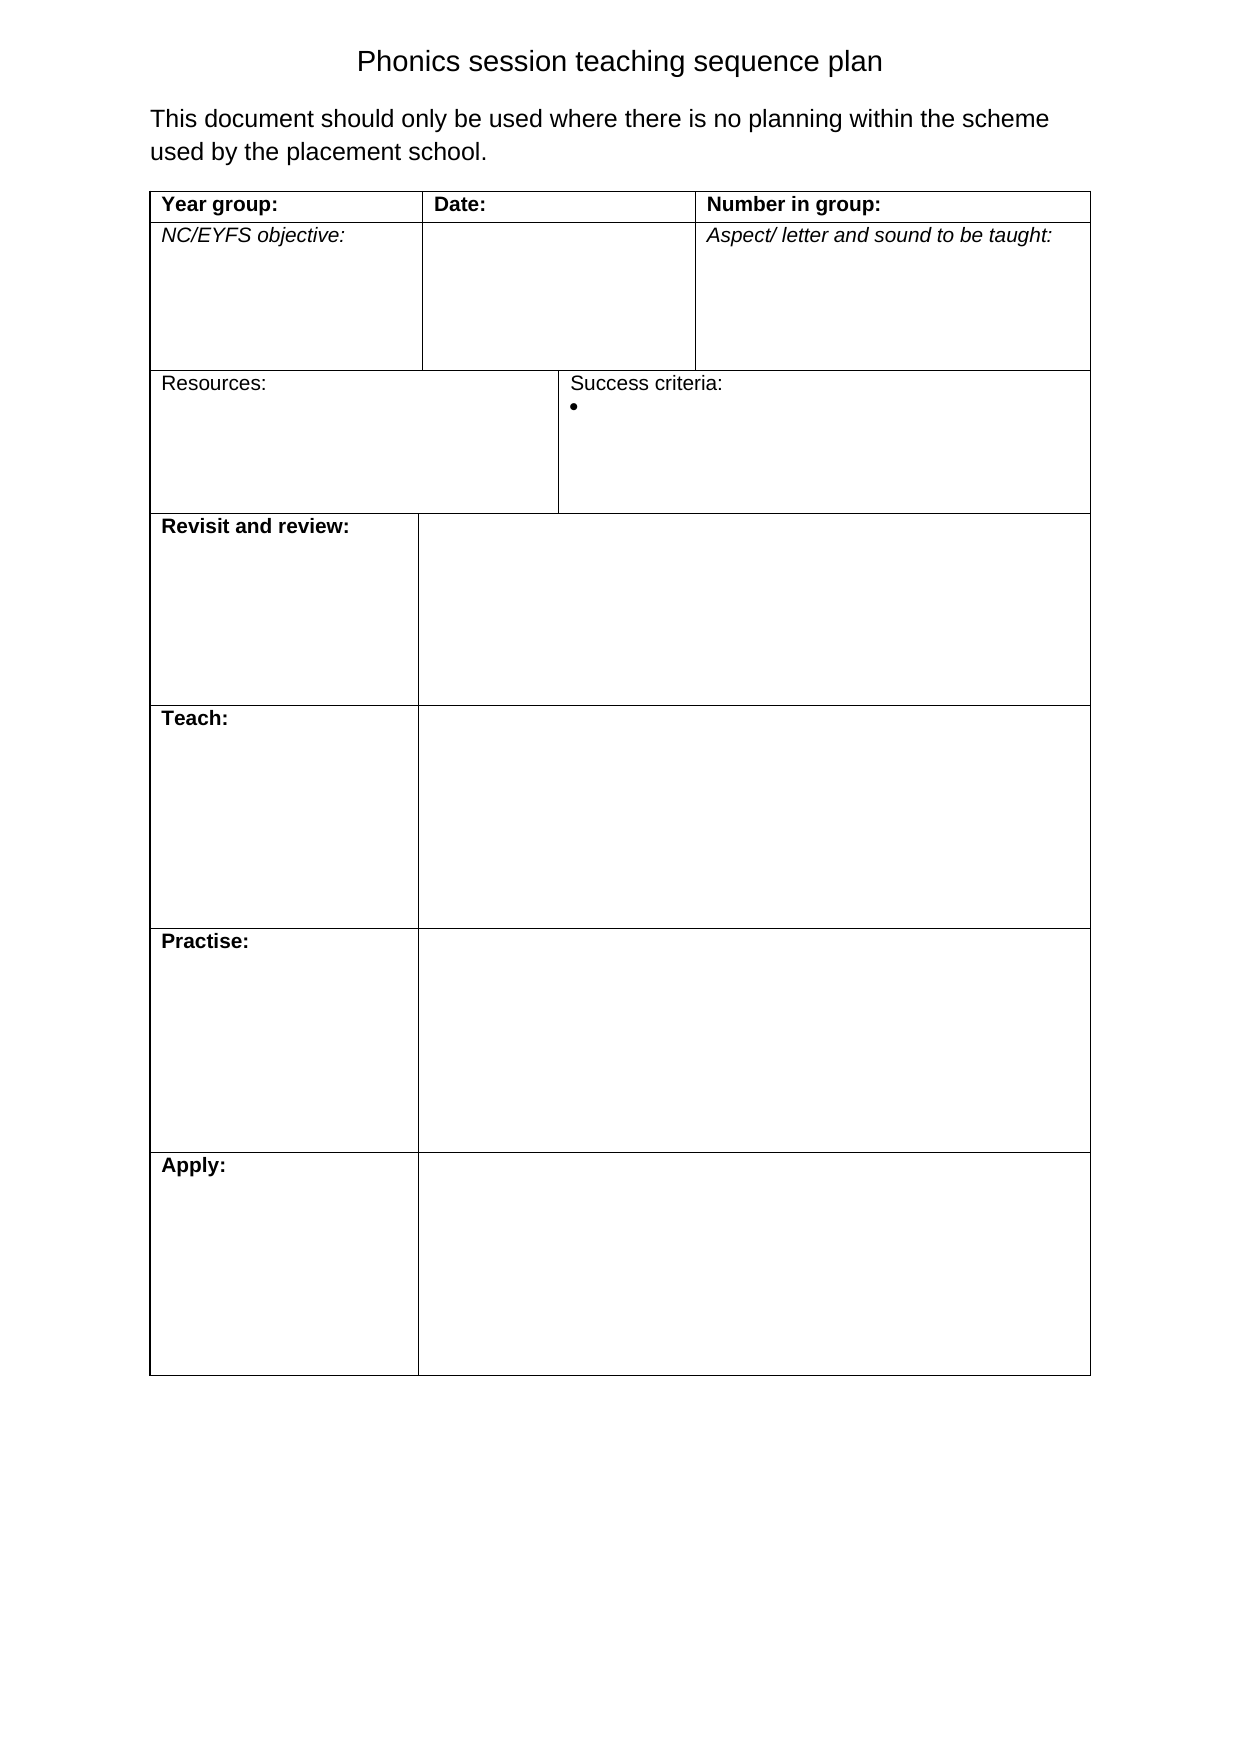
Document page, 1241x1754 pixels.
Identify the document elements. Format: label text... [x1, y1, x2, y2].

text Phonics session teaching sequence plan [150, 44, 1090, 78]
table_cell [419, 706, 1090, 928]
table_cell [423, 223, 695, 370]
table_header Date: [423, 192, 695, 222]
table_cell [419, 514, 1090, 705]
table_cell Success criteria: [559, 371, 1090, 513]
table_header Number in group: [696, 192, 1090, 222]
table_cell Revisit and review: [151, 514, 418, 705]
table_cell [419, 929, 1090, 1152]
table_cell Teach: [151, 706, 418, 928]
table_cell NC/EYFS objective: [151, 223, 422, 370]
table_header Year group: [151, 192, 422, 222]
table_cell Aspect/ letter and sound to be taught: [696, 223, 1090, 370]
text This document should only be used where there is no planning within the scheme used by the placement school. [150, 104, 1090, 166]
table_cell Resources: [151, 371, 558, 513]
table_cell Apply: [151, 1153, 418, 1375]
table_cell Practise: [151, 929, 418, 1152]
table_cell [419, 1153, 1090, 1375]
